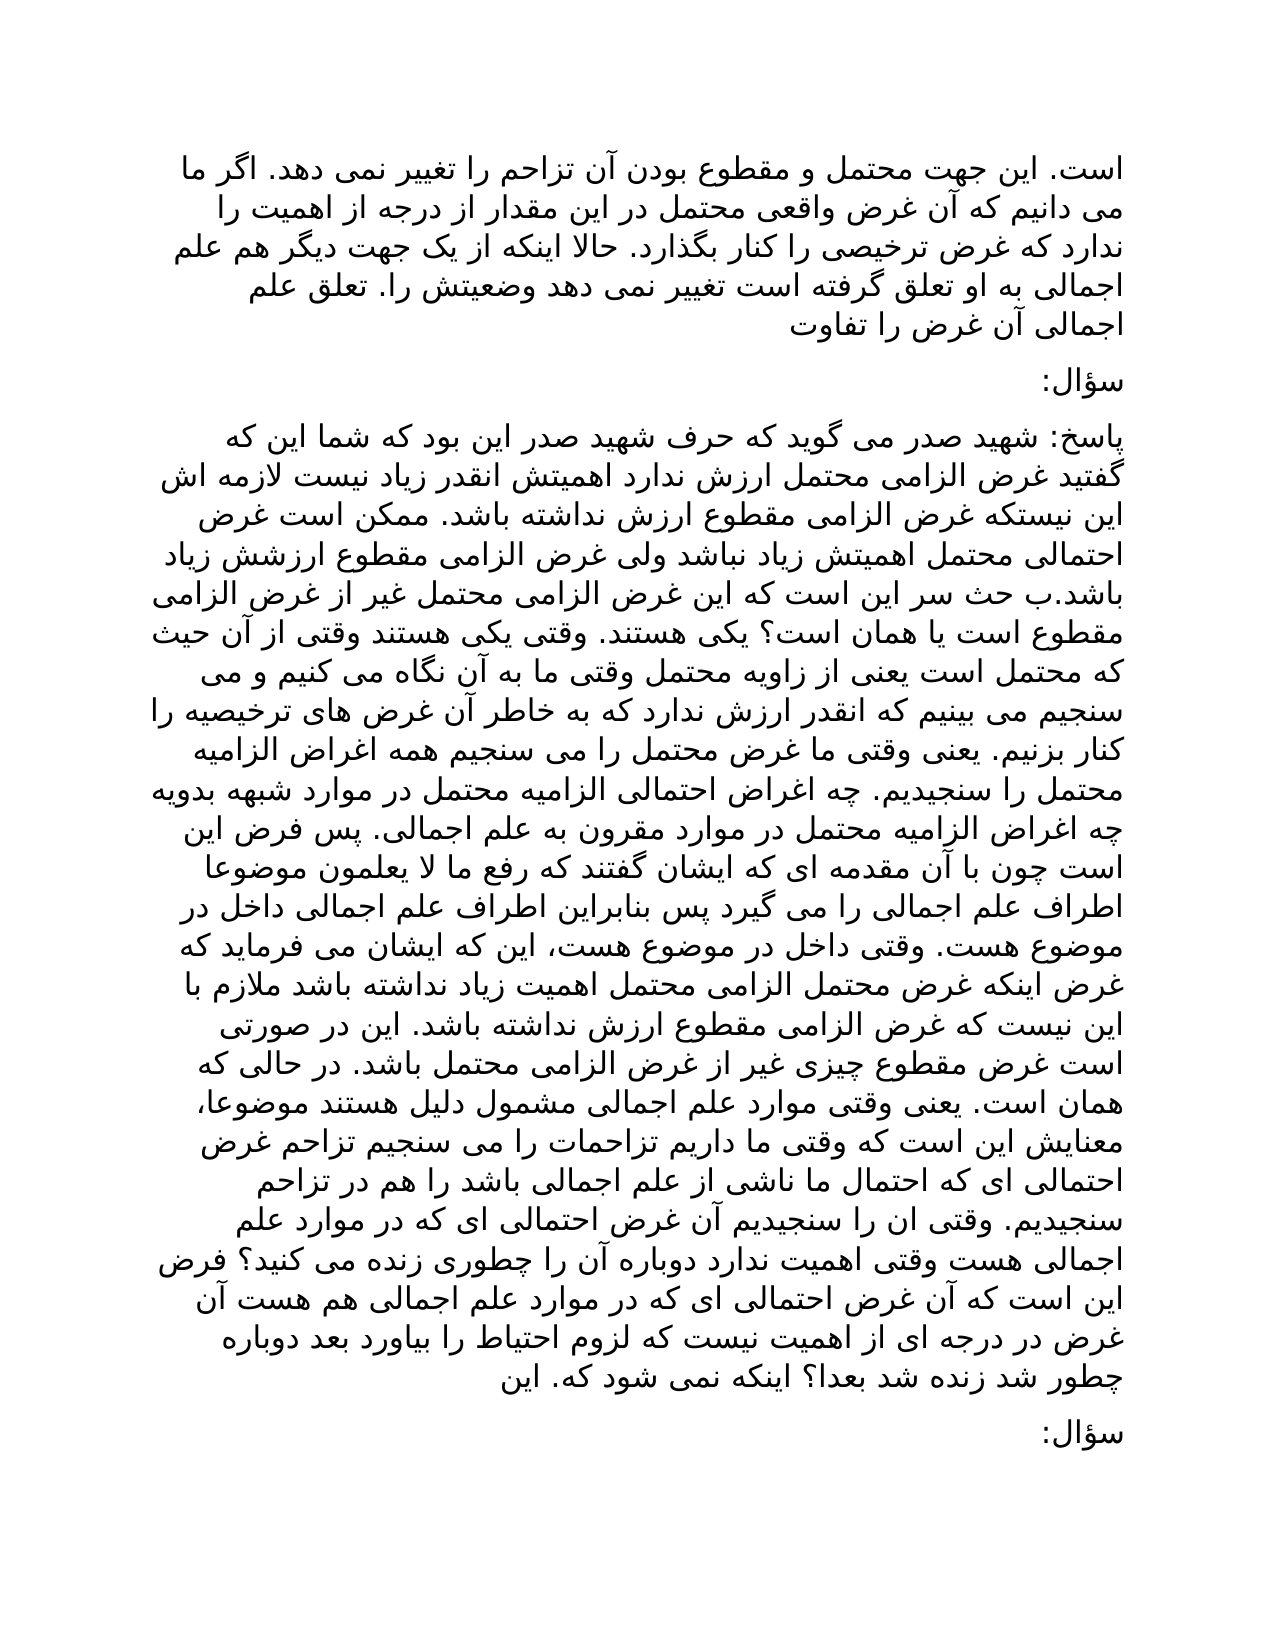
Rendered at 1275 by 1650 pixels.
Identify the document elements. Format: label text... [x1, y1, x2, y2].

text پاسخ: شهید صدر می گوید که حرف شهید صدر این بود که شما این که گفتید غرض الزامی محتمل ارزش ندارد اهمیتش انقدر زیاد نیست لازمه اش این نیستکه غرض الزامی مقطوع ارزش نداشته باشد. ممکن است غرض احتمالی محتمل اهمیتش زیاد نباشد ولی غرض الزامی مقطوع ارزشش زیاد باشد.ب حث سر این است که این غرض الزامی محتمل غیر از غرض الزامی مقطوع است یا همان است؟ یکی هستند. وقتی یکی هستند وقتی از آن حیث که محتمل است یعنی از زاویه محتمل وقتی ما به آن نگاه می کنیم و می سنجیم می بینیم که انقدر ارزش ندارد که به خاطر آن غرض های ترخیصیه را کنار بزنیم. یعنی وقتی ما غرض محتمل را می سنجیم همه اغراض الزامیه محتمل را سنجیدیم. چه اغراض احتمالی الزامیه محتمل در موارد شبهه بدویه چه اغراض الزامیه محتمل در موارد مقرون به علم اجمالی. پس فرض این است چون با آن مقدمه ای که ایشان گفتند که رفع ما لا یعلمون موضوعا اطراف علم اجمالی را می گیرد پس بنابراین اطراف علم اجمالی داخل در موضوع هست. وقتی داخل در موضوع هست، این که ایشان می فرماید که غرض اینکه غرض محتمل الزامی محتمل اهمیت زیاد نداشته باشد ملازم با این نیست که غرض الزامی مقطوع ارزش نداشته باشد. این در صورتی است غرض مقطوع چیزی غیر از غرض الزامی محتمل باشد. در حالی که همان است. یعنی وقتی موارد علم اجمالی مشمول دلیل هستند موضوعا، معنایش این است که وقتی ما داریم تزاحمات را می سنجیم تزاحم غرض احتمالی ای که احتمال ما ناشی از علم اجمالی باشد را هم در تزاحم سنجیدیم. وقتی ان را سنجیدیم آن غرض احتمالی ای که در موارد علم اجمالی هست وقتی اهمیت ندارد دوباره آن را چطوری زنده می کنید؟ فرض این است که آن غرض احتمالی ای که در موارد علم اجمالی هم هست آن غرض در درجه ای از اهمیت نیست که لزوم احتیاط را بیاورد بعد دوباره چطور شد زنده شد بعدا؟ اینکه نمی شود که. این [150, 418, 1125, 1395]
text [150, 150, 1125, 343]
text سؤال: [150, 362, 1125, 399]
text سؤال: [150, 1414, 1125, 1451]
